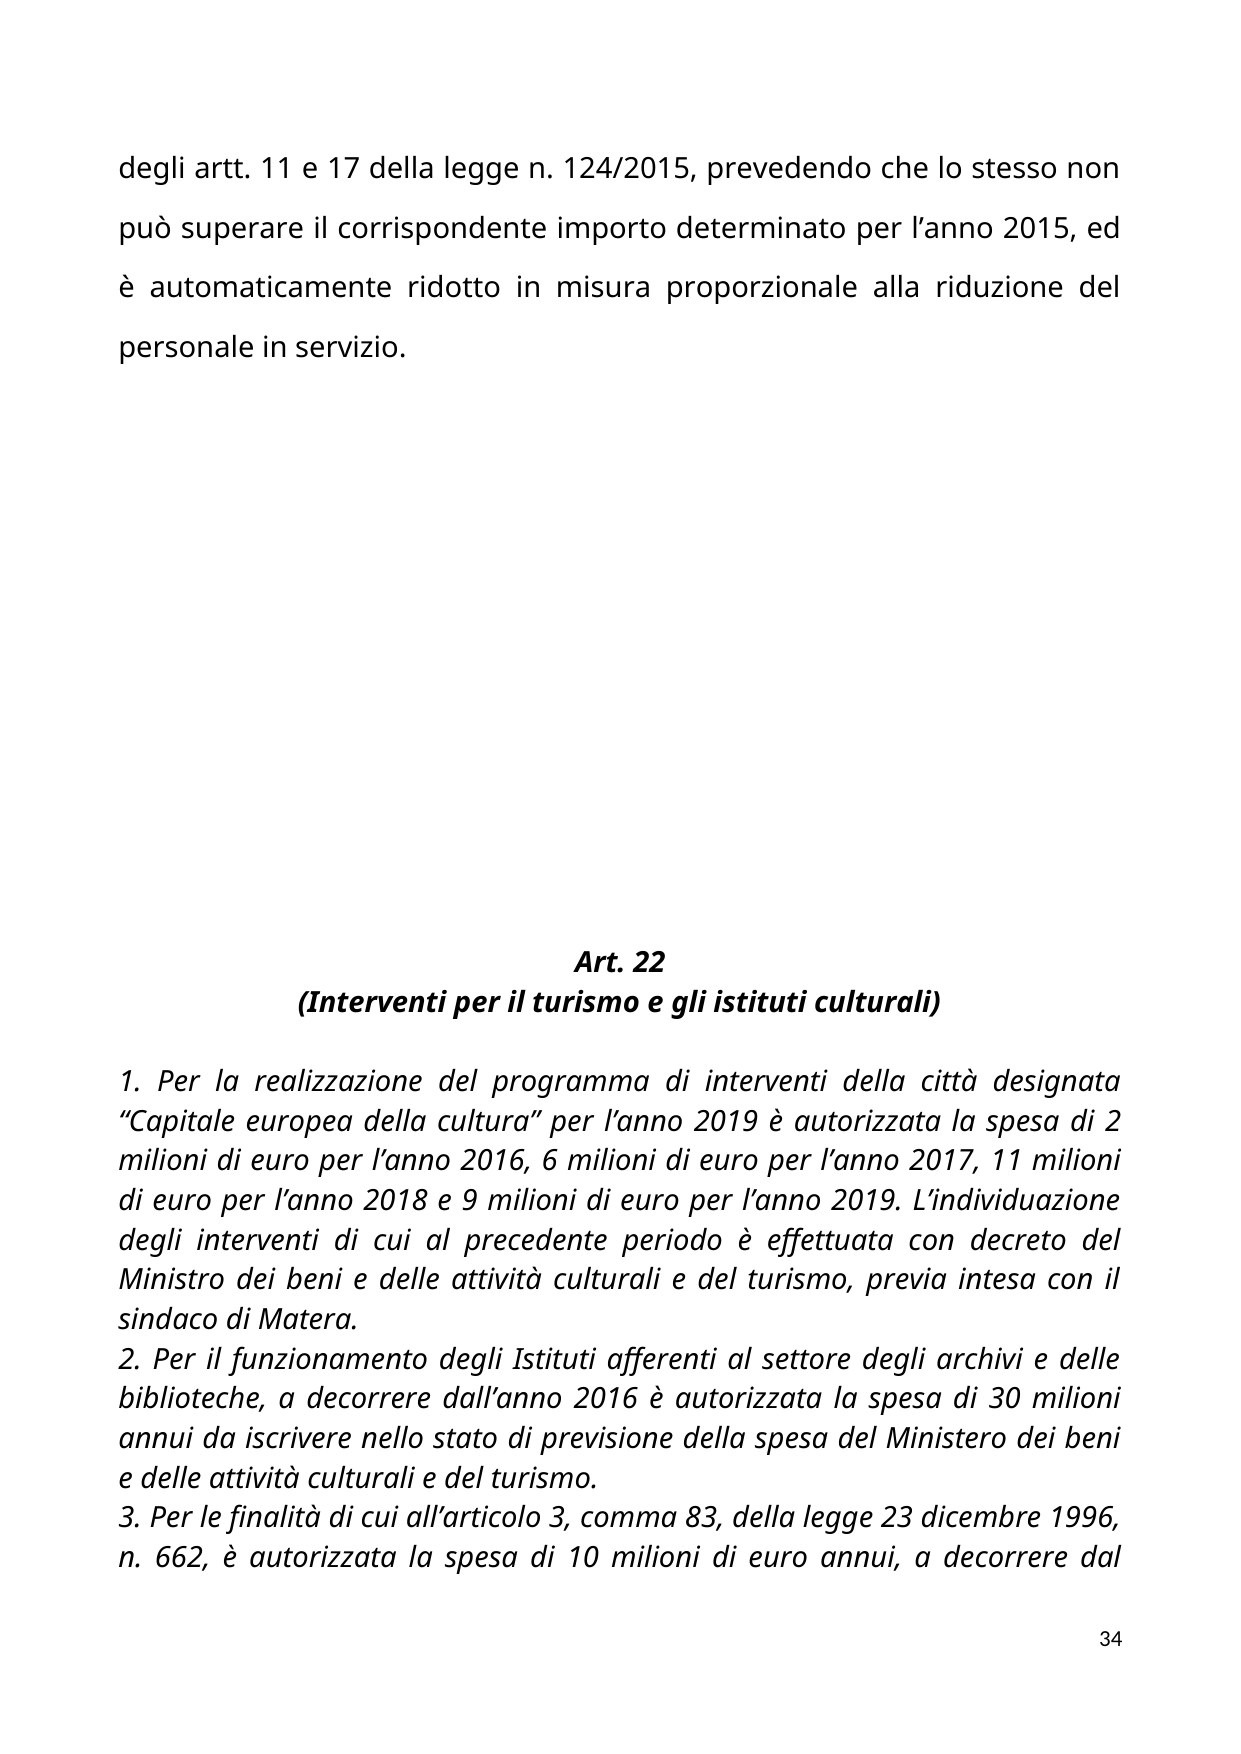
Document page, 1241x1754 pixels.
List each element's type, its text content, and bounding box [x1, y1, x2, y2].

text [117, 148, 1122, 366]
text (Interventi per il turismo e gli istituti culturali) [117, 981, 1122, 1021]
text Art. 22 [118, 941, 1122, 981]
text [118, 1497, 1122, 1576]
text 1. Per la realizzazione del programma di interventi della città designata “Capitale europea della cultura” per l’anno 2019 è autorizzata la spesa di 2 milioni di euro per l’anno 2016, 6 milioni di euro per l’anno 2017, 11 milioni di euro per l’anno 2018 e 9 milioni di euro per l’anno 2019. L’individuazione degli interventi di cui al precedente periodo è effettuata con decreto del Ministro dei beni e delle attività culturali e del turismo, previa intesa con il sindaco di Matera. [118, 1060, 1122, 1338]
text 2. Per il funzionamento degli Istituti afferenti al settore degli archivi e delle biblioteche, a decorrere dall’anno 2016 è autorizzata la spesa di 30 milioni annui da iscrivere nello stato di previsione della spesa del Ministero dei beni e delle attività culturali e del turismo. [118, 1338, 1122, 1497]
